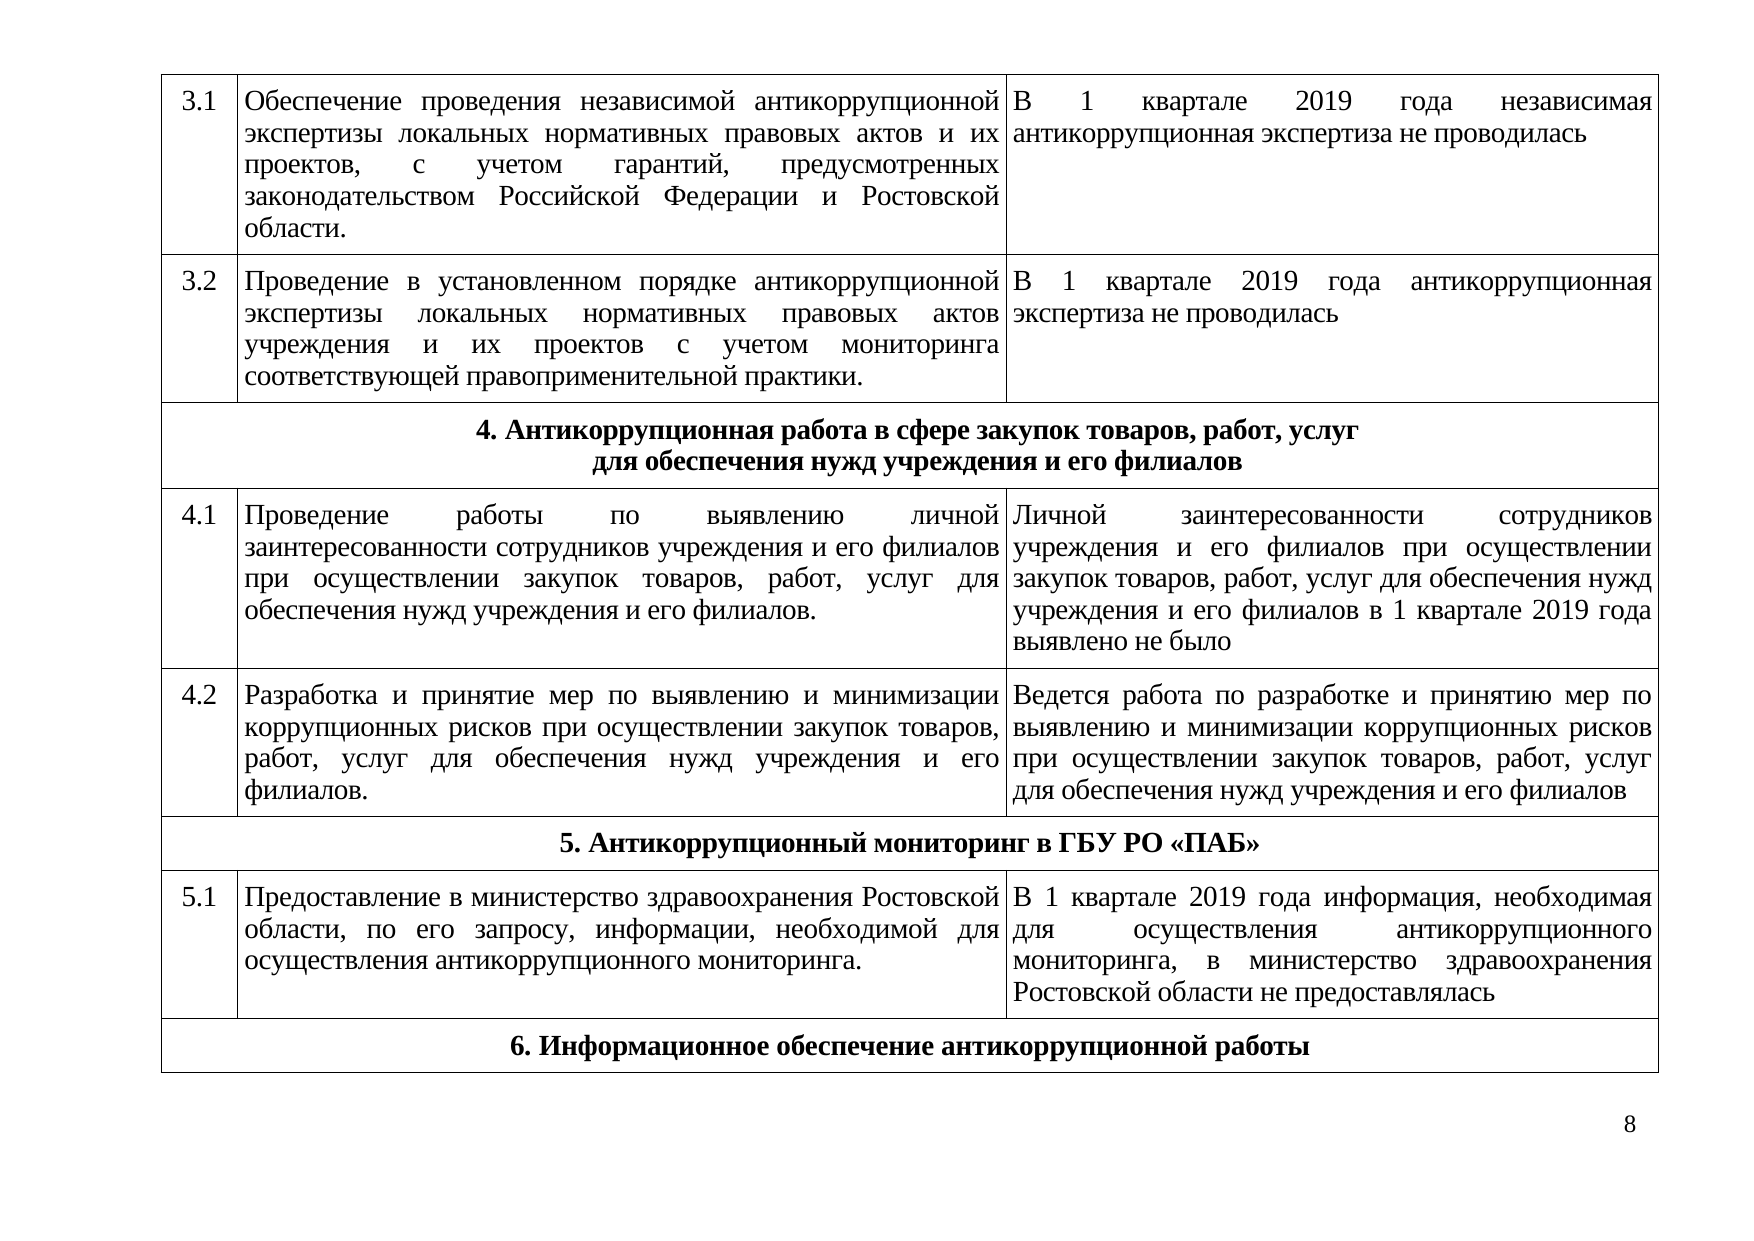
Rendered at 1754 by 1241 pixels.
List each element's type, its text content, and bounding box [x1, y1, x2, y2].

table_cell 3.2 [162, 255, 237, 402]
table_cell Предоставление в министерство здравоохранения Ростовской области, по его запросу, информации, необходимой для осуществления антикоррупционного мониторинга. [238, 871, 1006, 1018]
table_cell 5. Антикоррупционный мониторинг в ГБУ РО «ПАБ» [162, 817, 1658, 870]
table_cell 4. Антикоррупционная работа в сфере закупок товаров, работ, услуг для обеспечения нужд учреждения и его филиалов [162, 403, 1658, 487]
table_cell Ведется работа по разработке и принятию мер по выявлению и минимизации коррупционных рисков при осуществлении закупок товаров, работ, услуг для обеспечения нужд учреждения и его филиалов [1007, 669, 1658, 816]
table_cell В 1 квартале 2019 года антикоррупционная экспертиза не проводилась [1007, 255, 1658, 402]
table_cell Обеспечение проведения независимой антикоррупционной экспертизы локальных нормативных правовых актов и их проектов, с учетом гарантий, предусмотренных законодательством Российской Федерации и Ростовской области. [238, 75, 1006, 254]
table_cell В 1 квартале 2019 года независимая антикоррупционная экспертиза не проводилась [1007, 75, 1658, 254]
table_cell Проведение работы по выявлению личной заинтересованности сотрудников учреждения и его филиалов при осуществлении закупок товаров, работ, услуг для обеспечения нужд учреждения и его филиалов. [238, 489, 1006, 667]
table_cell Разработка и принятие мер по выявлению и минимизации коррупционных рисков при осуществлении закупок товаров, работ, услуг для обеспечения нужд учреждения и его филиалов. [238, 669, 1006, 816]
table_cell 4.1 [162, 489, 237, 667]
table_cell Личной заинтересованности сотрудников учреждения и его филиалов при осуществлении закупок товаров, работ, услуг для обеспечения нужд учреждения и его филиалов в 1 квартале 2019 года выявлено не было [1007, 489, 1658, 667]
table_cell 4.2 [162, 669, 237, 816]
table_cell 3.1 [162, 75, 237, 254]
table_cell 5.1 [162, 871, 237, 1018]
table_cell 6. Информационное обеспечение антикоррупционной работы [162, 1019, 1658, 1072]
table_cell В 1 квартале 2019 года информация, необходимая для осуществления антикоррупционного мониторинга, в министерство здравоохранения Ростовской области не предоставлялась [1007, 871, 1658, 1018]
table_cell Проведение в установленном порядке антикоррупционной экспертизы локальных нормативных правовых актов учреждения и их проектов с учетом мониторинга соответствующей правоприменительной практики. [238, 255, 1006, 402]
